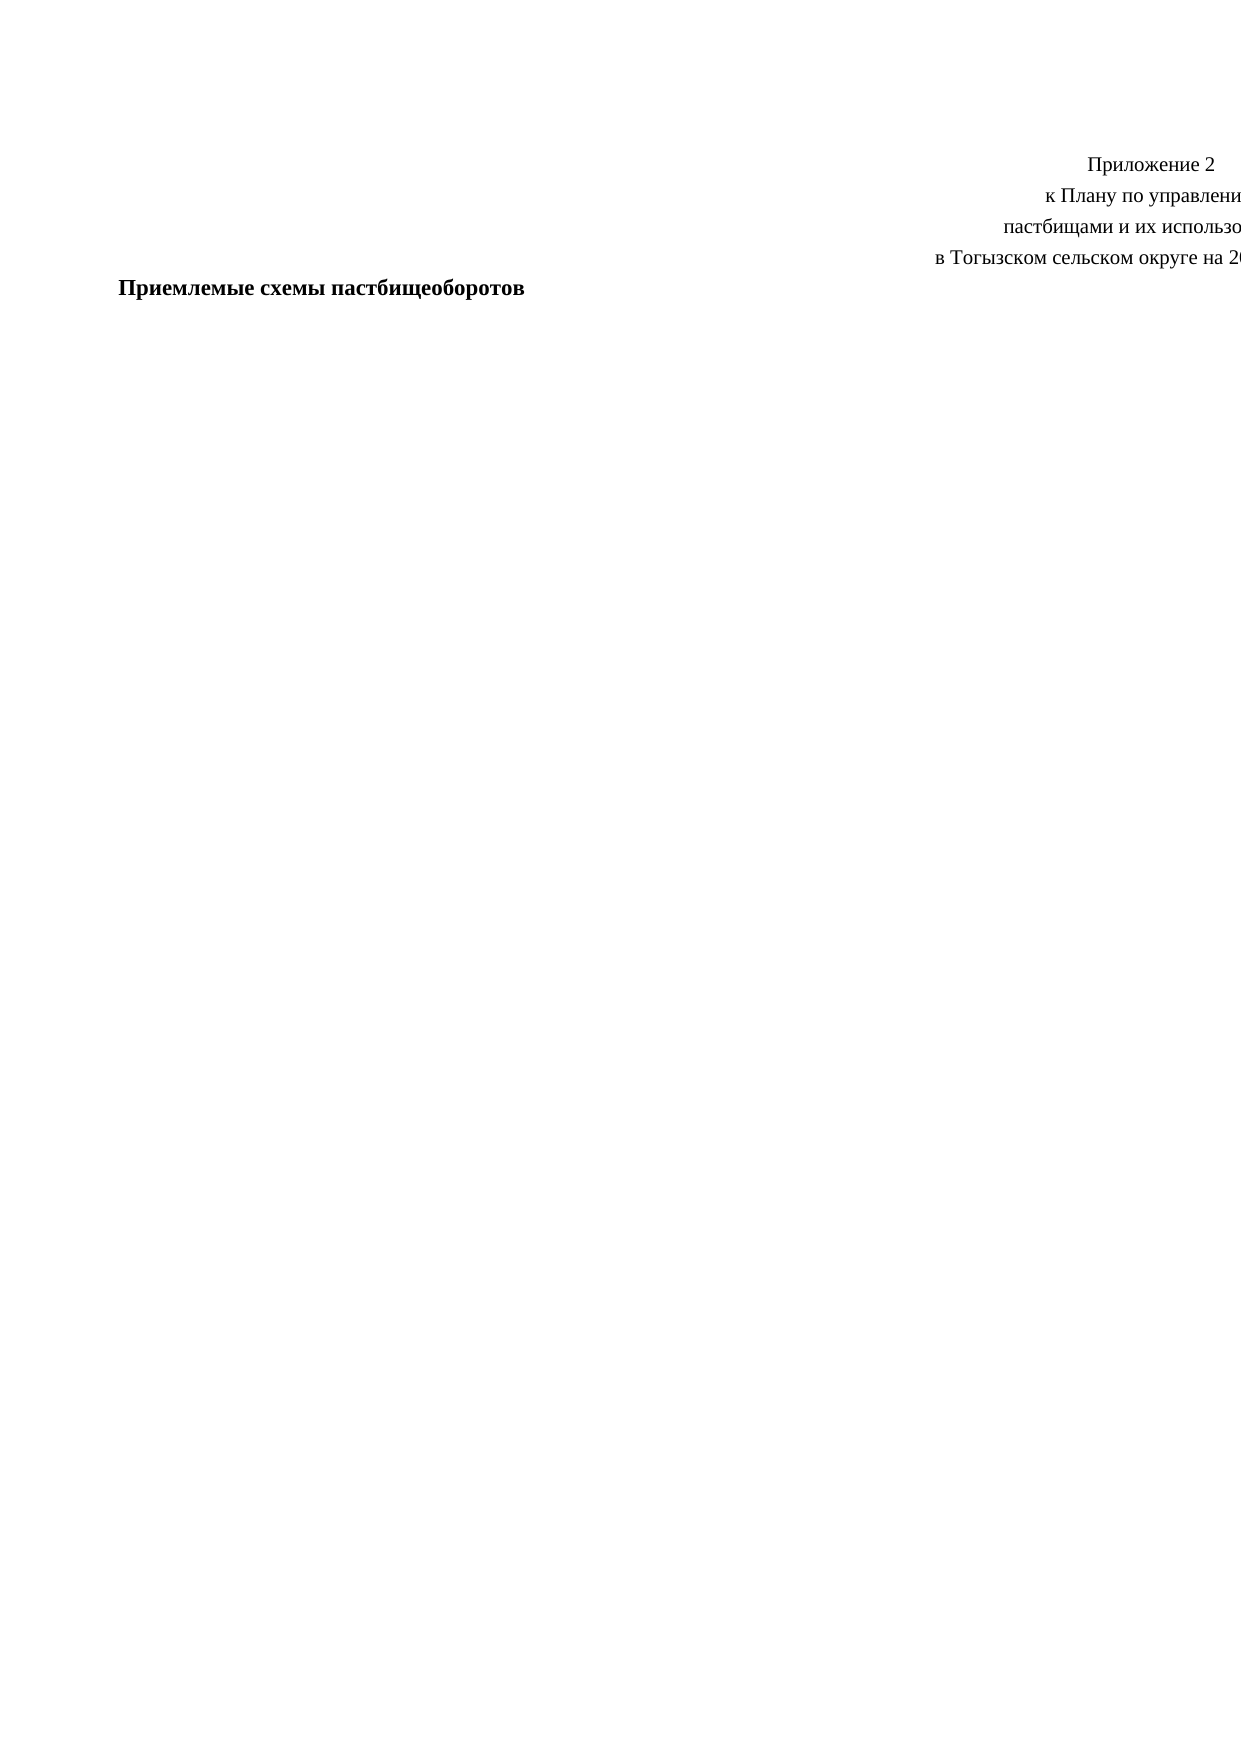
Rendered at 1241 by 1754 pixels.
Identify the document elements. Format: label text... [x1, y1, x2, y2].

text Приемлемые схемы пастбищеоборотов [112, 274, 1128, 301]
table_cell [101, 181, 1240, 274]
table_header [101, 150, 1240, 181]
